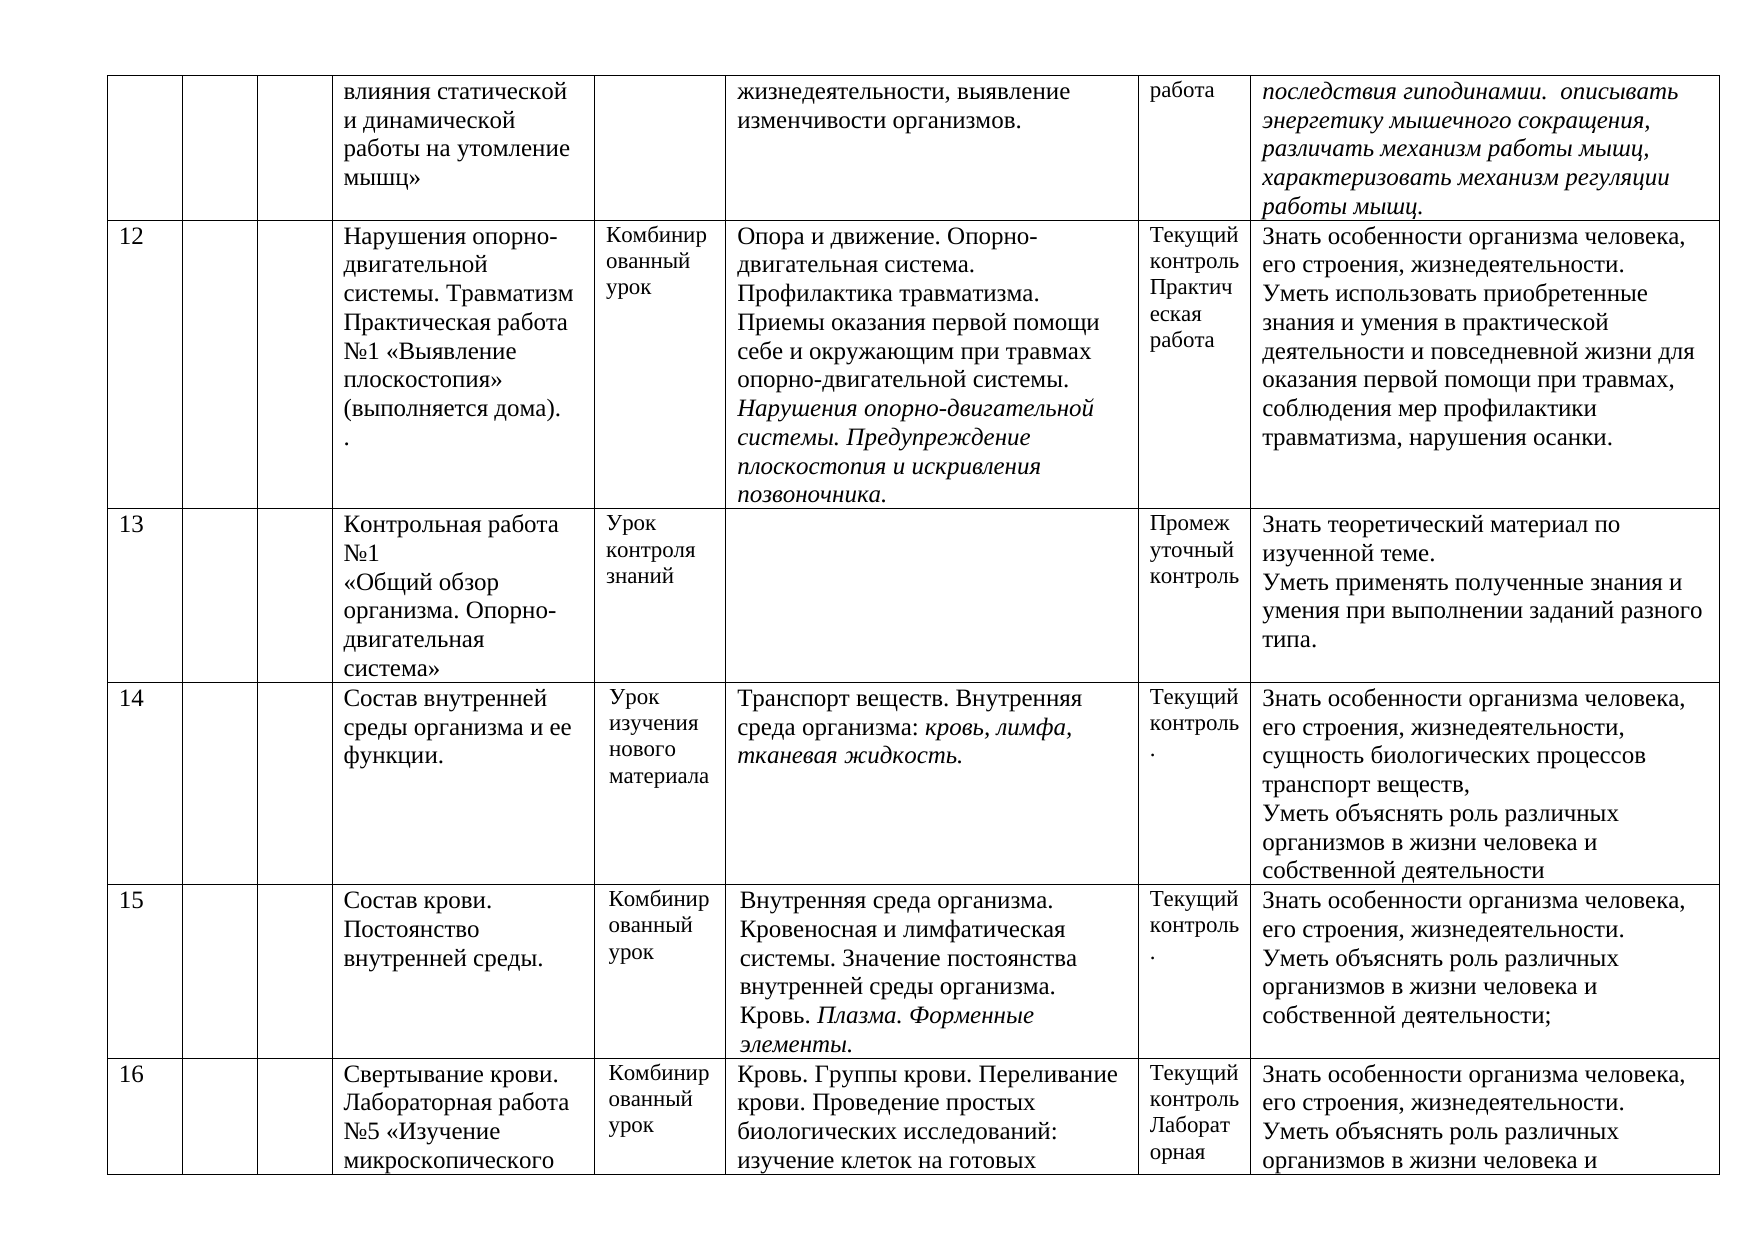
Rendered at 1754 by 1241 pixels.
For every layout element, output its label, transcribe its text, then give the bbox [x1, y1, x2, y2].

table_cell Знать особенности организма человека, его строения, жизнедеятельности. Уметь использовать приобретенные знания и умения в практической деятельности и повседневной жизни для оказания первой помощи при травмах, соблюдения мер профилактики травматизма, нарушения осанки. [1251, 221, 1719, 508]
table_cell Текущий контроль. [1139, 885, 1250, 1058]
table_cell [258, 683, 332, 884]
table_cell 12 [108, 221, 182, 508]
table_cell 15 [108, 885, 182, 1058]
table_cell 11 [108, 76, 182, 220]
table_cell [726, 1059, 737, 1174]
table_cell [595, 76, 725, 220]
table_cell Знать теоретический материал по изученной теме. Уметь применять полученные знания и умения при выполнении заданий разного типа. [1251, 509, 1719, 682]
table_cell Промежуточный контроль [1139, 509, 1250, 682]
table_cell [258, 509, 332, 682]
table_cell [333, 76, 594, 220]
table_cell Текущий контроль. [1139, 683, 1250, 884]
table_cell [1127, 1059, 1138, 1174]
table_cell Состав внутренней среды организма и ее функции. [333, 683, 594, 884]
table_cell [183, 76, 257, 220]
table_cell [258, 76, 332, 220]
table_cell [333, 1059, 594, 1174]
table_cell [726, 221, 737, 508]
table_cell Контрольная работа №1 «Общий обзор организма. Опорно-двигательная система» [333, 509, 594, 682]
table_cell Урок изучения нового материала [595, 683, 725, 884]
table_cell [726, 509, 1138, 682]
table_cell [1251, 76, 1719, 220]
table_cell Знать особенности организма человека, его строения, жизнедеятельности, сущность биологических процессов транспорт веществ, Уметь объяснять роль различных организмов в жизни человека и собственной деятельности [1251, 683, 1719, 884]
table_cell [726, 76, 1138, 220]
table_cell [595, 1059, 725, 1174]
table_cell [183, 683, 257, 884]
table_cell Нарушения опорно-двигательной системы. Травматизм Практическая работа №1 «Выявление плоскостопия» (выполняется дома). . [333, 221, 594, 508]
table_cell [183, 509, 257, 682]
table_cell 16 [108, 1059, 182, 1174]
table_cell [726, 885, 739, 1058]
table_cell [183, 221, 257, 508]
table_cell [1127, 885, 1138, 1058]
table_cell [1251, 1059, 1719, 1174]
table_cell Транспорт веществ. Внутренняя среда организма: кровь, лимфа, тканевая жидкость. [726, 683, 1138, 884]
table_cell Знать особенности организма человека, его строения, жизнедеятельности. Уметь объяснять роль различных организмов в жизни человека и собственной деятельности; [1251, 885, 1719, 1058]
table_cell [1139, 76, 1250, 220]
table_cell [258, 885, 332, 1058]
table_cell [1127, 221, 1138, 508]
table_cell Текущий контрольПрактическая работа [1139, 221, 1250, 508]
table_cell [183, 1059, 257, 1174]
table_cell 13 [108, 509, 182, 682]
table_cell [183, 885, 257, 1058]
table_cell Комбинированный урок [595, 221, 725, 508]
table_cell [258, 1059, 332, 1174]
table_cell [258, 221, 332, 508]
table_cell Состав крови. Постоянство внутренней среды. [333, 885, 594, 1058]
table_cell Комбинированный урок [595, 885, 725, 1058]
table_cell 14 [108, 683, 182, 884]
table_cell Урок контроля знаний [595, 509, 725, 682]
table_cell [1139, 1059, 1250, 1174]
